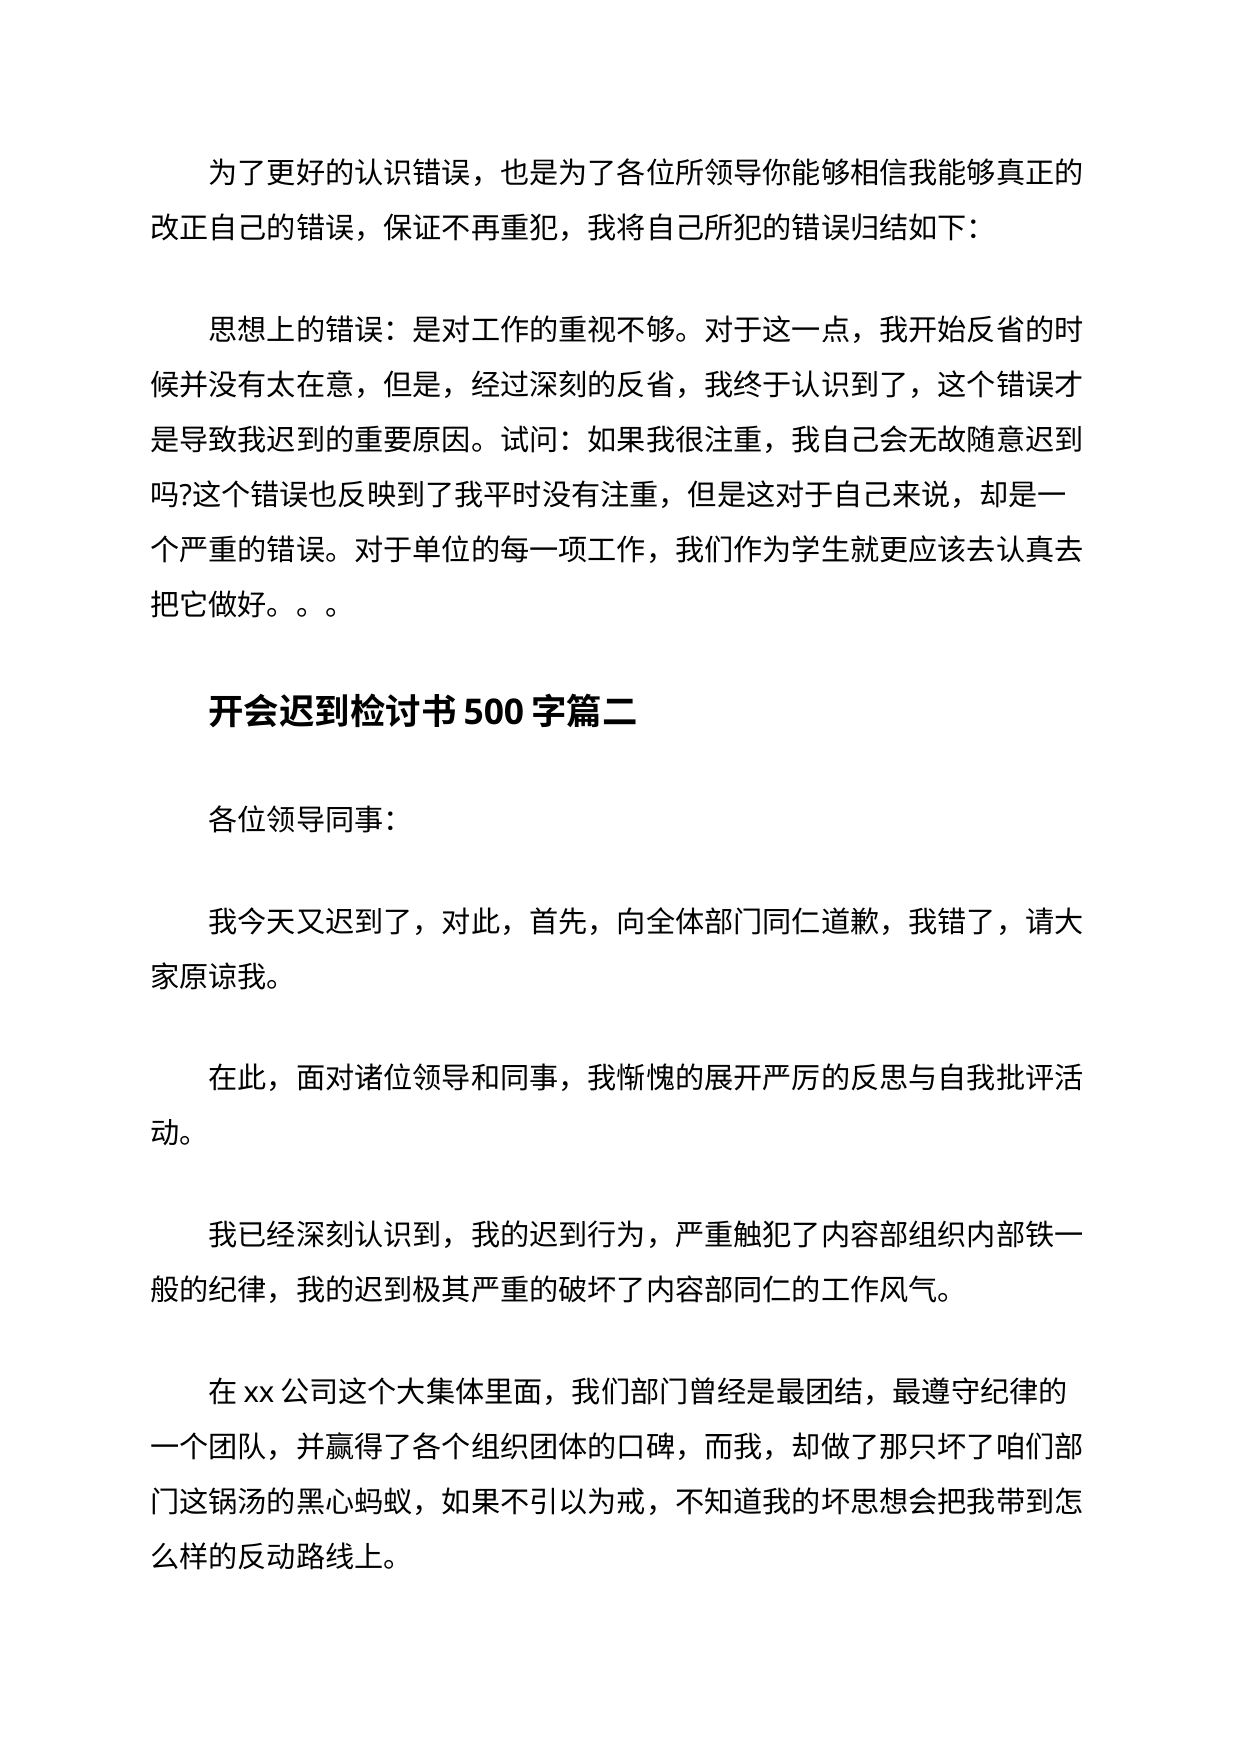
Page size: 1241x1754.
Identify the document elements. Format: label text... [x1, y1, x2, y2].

text 我已经深刻认识到，我的迟到行为，严重触犯了内容部组织内部铁一般的纪律，我的迟到极其严重的破坏了内容部同仁的工作风气。 [150, 1212, 1090, 1309]
text 在xx公司这个大集体里面，我们部门曾经是最团结，最遵守纪律的一个团队，并赢得了各个组织团体的口碑，而我，却做了那只坏了咱们部门这锅汤的黑心蚂蚁，如果不引以为戒，不知道我的坏思想会把我带到怎么样的反动路线上。 [150, 1368, 1090, 1575]
text 开会迟到检讨书500字篇二 [150, 683, 1090, 734]
text 我今天又迟到了，对此，首先，向全体部门同仁道歉，我错了，请大家原谅我。 [150, 898, 1090, 996]
text 思想上的错误：是对工作的重视不够。对于这一点，我开始反省的时候并没有太在意，但是，经过深刻的反省，我终于认识到了，这个错误才是导致我迟到的重要原因。试问：如果我很注重，我自己会无故随意迟到吗?这个错误也反映到了我平时没有注重，但是这对于自己来说，却是一个严重的错误。对于单位的每一项工作，我们作为学生就更应该去认真去把它做好。。。 [150, 307, 1090, 623]
text 在此，面对诸位领导和同事，我惭愧的展开严厉的反思与自我批评活动。 [150, 1055, 1090, 1152]
text 为了更好的认识错误，也是为了各位所领导你能够相信我能够真正的改正自己的错误，保证不再重犯，我将自己所犯的错误归结如下： [150, 150, 1090, 247]
text 各位领导同事： [150, 797, 1090, 839]
